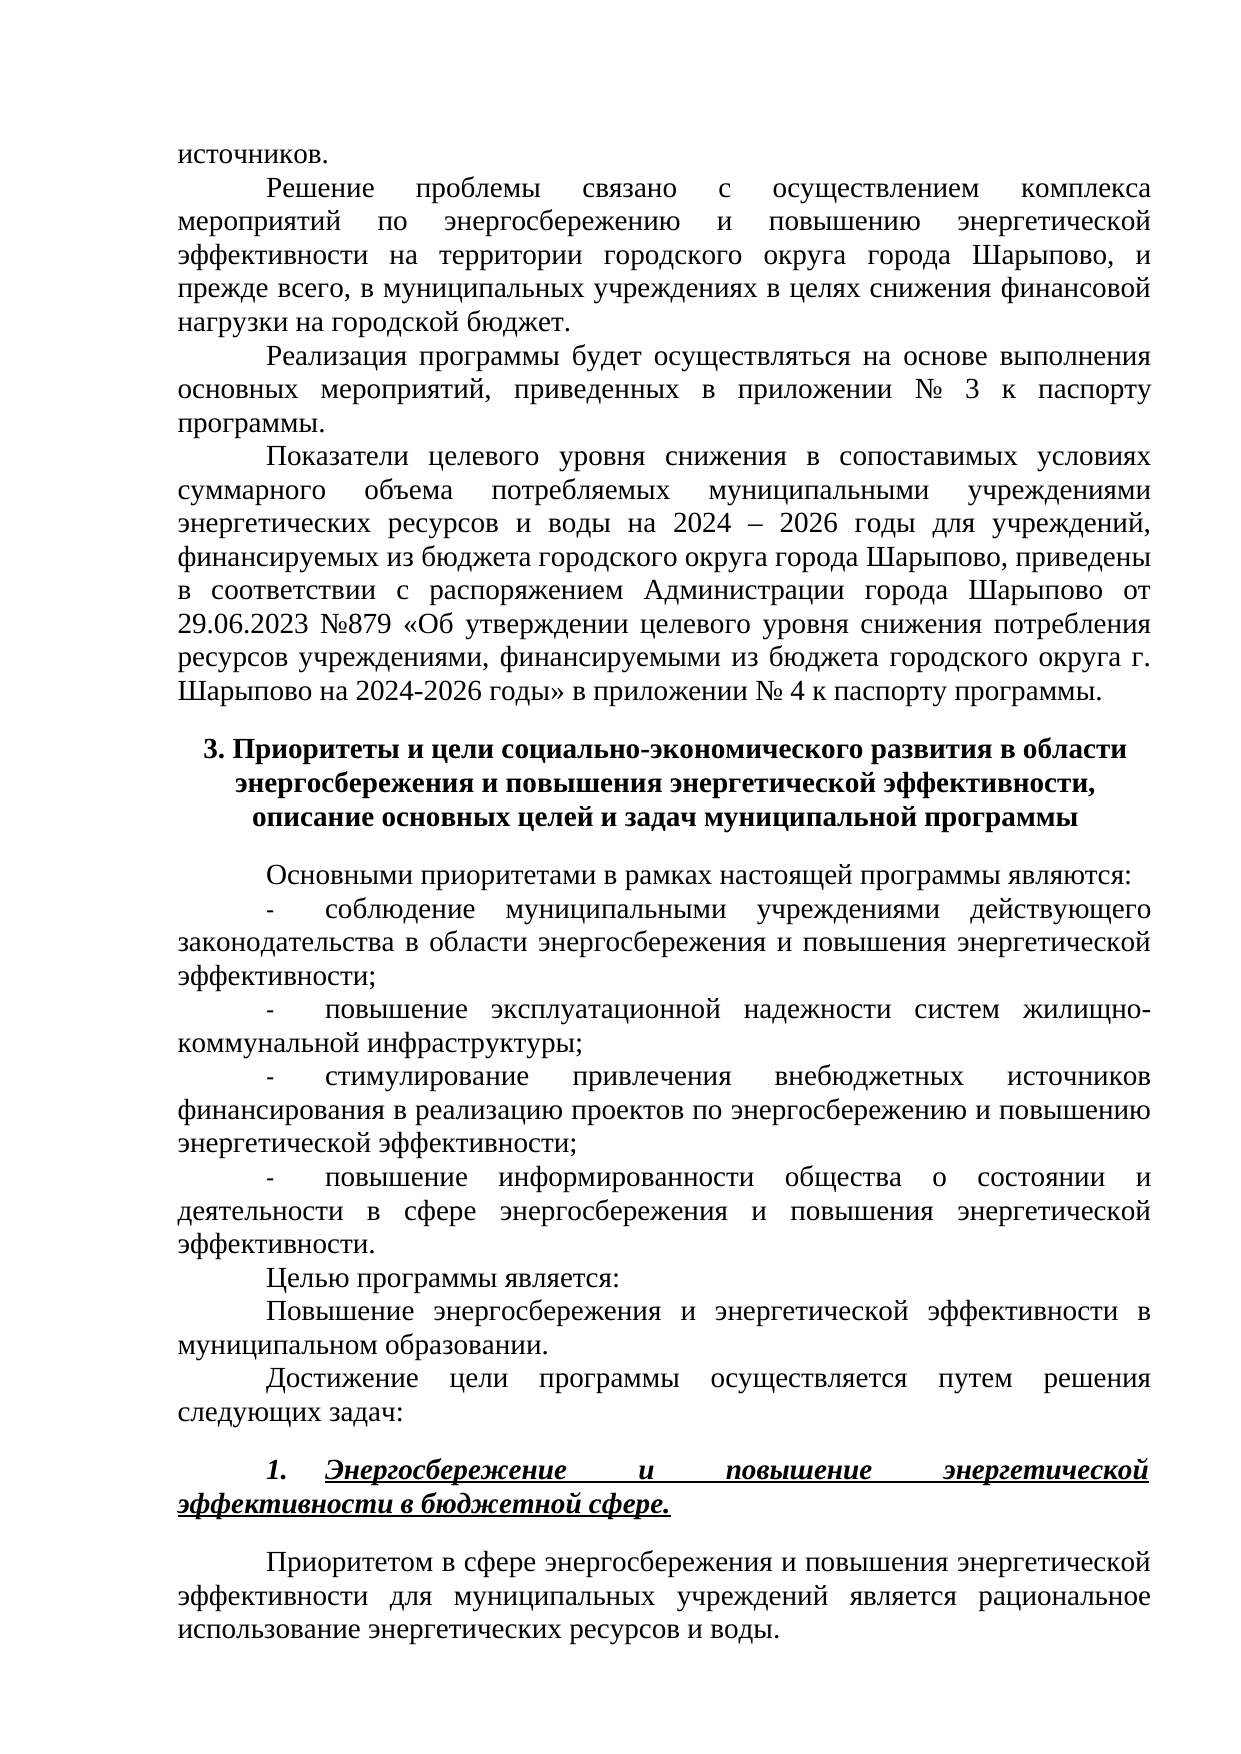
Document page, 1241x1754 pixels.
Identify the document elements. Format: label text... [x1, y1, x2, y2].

list соблюдение муниципальными учреждениями действующего законодательства в области энергосбережения и повышения энергетической эффективности; [177, 891, 1152, 991]
list стимулирование привлечения внебюджетных источников финансирования в реализацию проектов по энергосбережению и повышению энергетической эффективности; [177, 1058, 1152, 1159]
text Решение проблемы связано с осуществлением комплекса мероприятий по энергосбережению и повышению энергетической эффективности на территории городского округа города Шарыпово, и прежде всего, в муниципальных учреждениях в целях снижения финансовой нагрузки на городской бюджет. [177, 170, 1152, 338]
text Показатели целевого уровня снижения в сопоставимых условиях суммарного объема потребляемых муниципальными учреждениями энергетических ресурсов и воды на 2024 – 2026 годы для учреждений, финансируемых из бюджета городского округа города Шарыпово, приведены в соответствии с распоряжением Администрации города Шарыпово от 29.06.2023 №879 «Об утверждении целевого уровня снижения потребления ресурсов учреждениями, финансируемыми из бюджета городского округа г. Шарыпово на 2024-2026 годы» в приложении № 4 к паспорту программы. [177, 438, 1152, 707]
list Энергосбережение и повышение энергетической эффективности в бюджетной сфере. [177, 1452, 1152, 1519]
text Достижение цели программы осуществляется путем решения следующих задач: [177, 1360, 1152, 1427]
list Приоритетом в сфере энергосбережения и повышения энергетической эффективности для муниципальных учреждений является рациональное использование энергетических ресурсов и воды. [177, 1544, 1152, 1645]
text Реализация программы будет осуществляться на основе выполнения основных мероприятий, приведенных в приложении № 3 к паспорту программы. [177, 338, 1152, 438]
list повышение информированности общества о состоянии и деятельности в сфере энергосбережения и повышения энергетической эффективности. [177, 1159, 1152, 1260]
text Основными приоритетами в рамках настоящей программы являются: [177, 857, 1152, 891]
list повышение эксплуатационной надежности систем жилищно-коммунальной инфраструктуры; [177, 991, 1152, 1058]
text Целью программы является: [177, 1260, 1152, 1293]
text 3. Приоритеты и цели социально-экономического развития в области энергосбережения и повышения энергетической эффективности, описание основных целей и задач муниципальной программы [177, 732, 1153, 832]
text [177, 136, 1152, 170]
text Повышение энергосбережения и энергетической эффективности в муниципальном образовании. [177, 1293, 1152, 1360]
